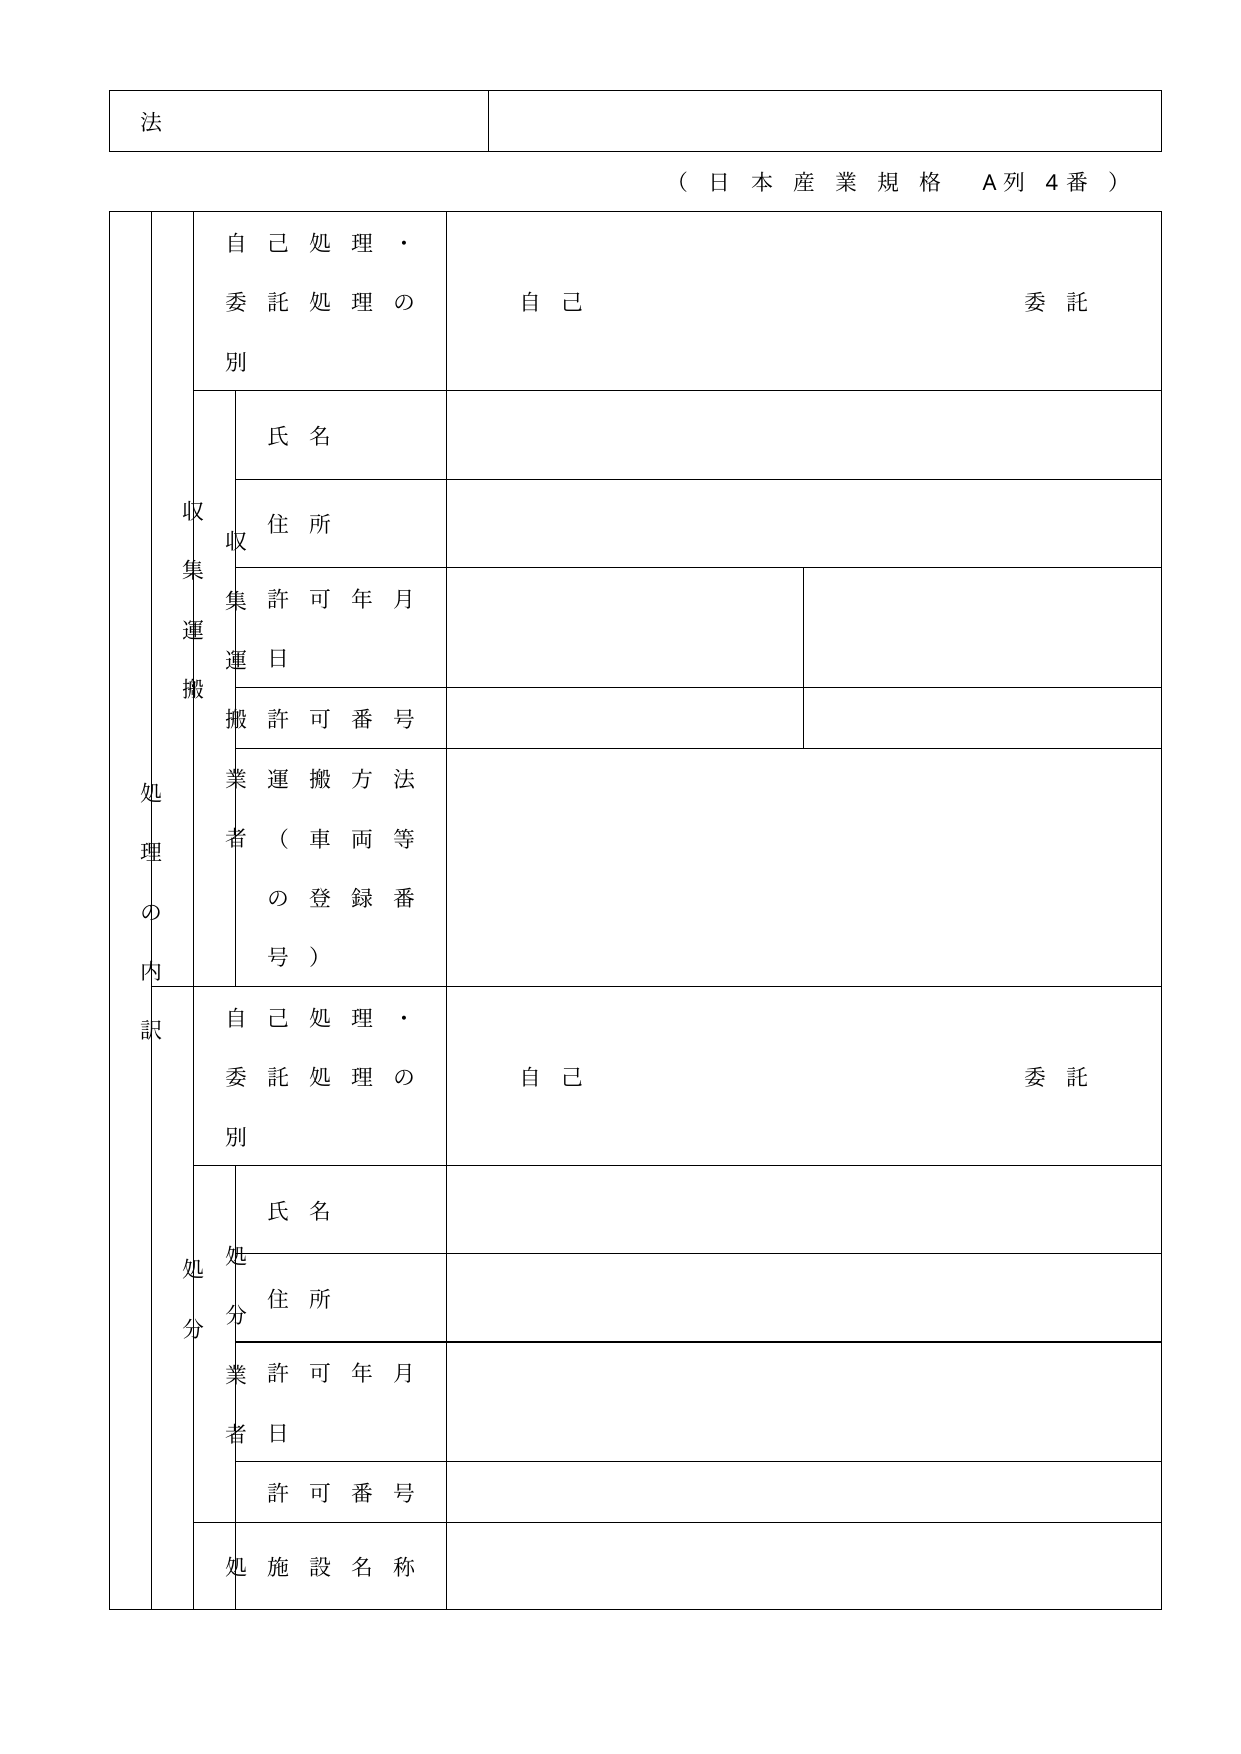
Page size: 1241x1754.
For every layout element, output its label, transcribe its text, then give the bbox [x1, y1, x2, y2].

table_cell [447, 688, 803, 747]
table_cell [447, 480, 1161, 567]
table_cell 運搬方法（車両等の登録番号） [236, 749, 446, 986]
table_cell 許可年月日 [236, 568, 446, 687]
table_cell [447, 1523, 1161, 1609]
table_cell 処 分 業 者 [194, 1166, 235, 1522]
table_cell 自己処理・委託処理の別 [194, 987, 446, 1165]
table_cell [447, 1166, 1161, 1253]
table_cell 許可年月日 [236, 1343, 446, 1461]
table_cell 処 分 [152, 987, 193, 1609]
table_cell 施設名称 [236, 1523, 446, 1609]
table_cell 住所 [236, 1254, 446, 1341]
table_cell [447, 1343, 1161, 1461]
table_cell 住所 [236, 480, 446, 567]
table_cell 許可番号 [236, 688, 446, 747]
table_cell [447, 391, 1161, 479]
table_cell 自己 委託 [447, 987, 1161, 1165]
table_cell 収 集 運 搬 業 者 [194, 391, 235, 986]
table_cell [804, 568, 1161, 687]
table_cell これまでの処理方法 [110, 91, 488, 151]
table_cell [489, 91, 1161, 151]
table_cell [447, 568, 803, 687]
table_cell [804, 688, 1161, 747]
table_cell 処 理 施 設 [194, 1523, 235, 1609]
table_header 収 集 運 搬 [152, 212, 193, 986]
table_cell [447, 1462, 1161, 1522]
table_header 処 理 の 内 訳 [110, 212, 151, 1609]
table_cell 許可番号 [236, 1462, 446, 1522]
table_cell [447, 1254, 1161, 1341]
table_header 自己 委託 [447, 212, 1161, 390]
table_header 自己処理・委託処理の別 [194, 212, 446, 390]
table_cell 氏名 [236, 1166, 446, 1253]
table_cell [447, 749, 1161, 986]
table_cell 氏名 [236, 391, 446, 479]
text （日本産業規格 A列4番） [98, 152, 1151, 211]
